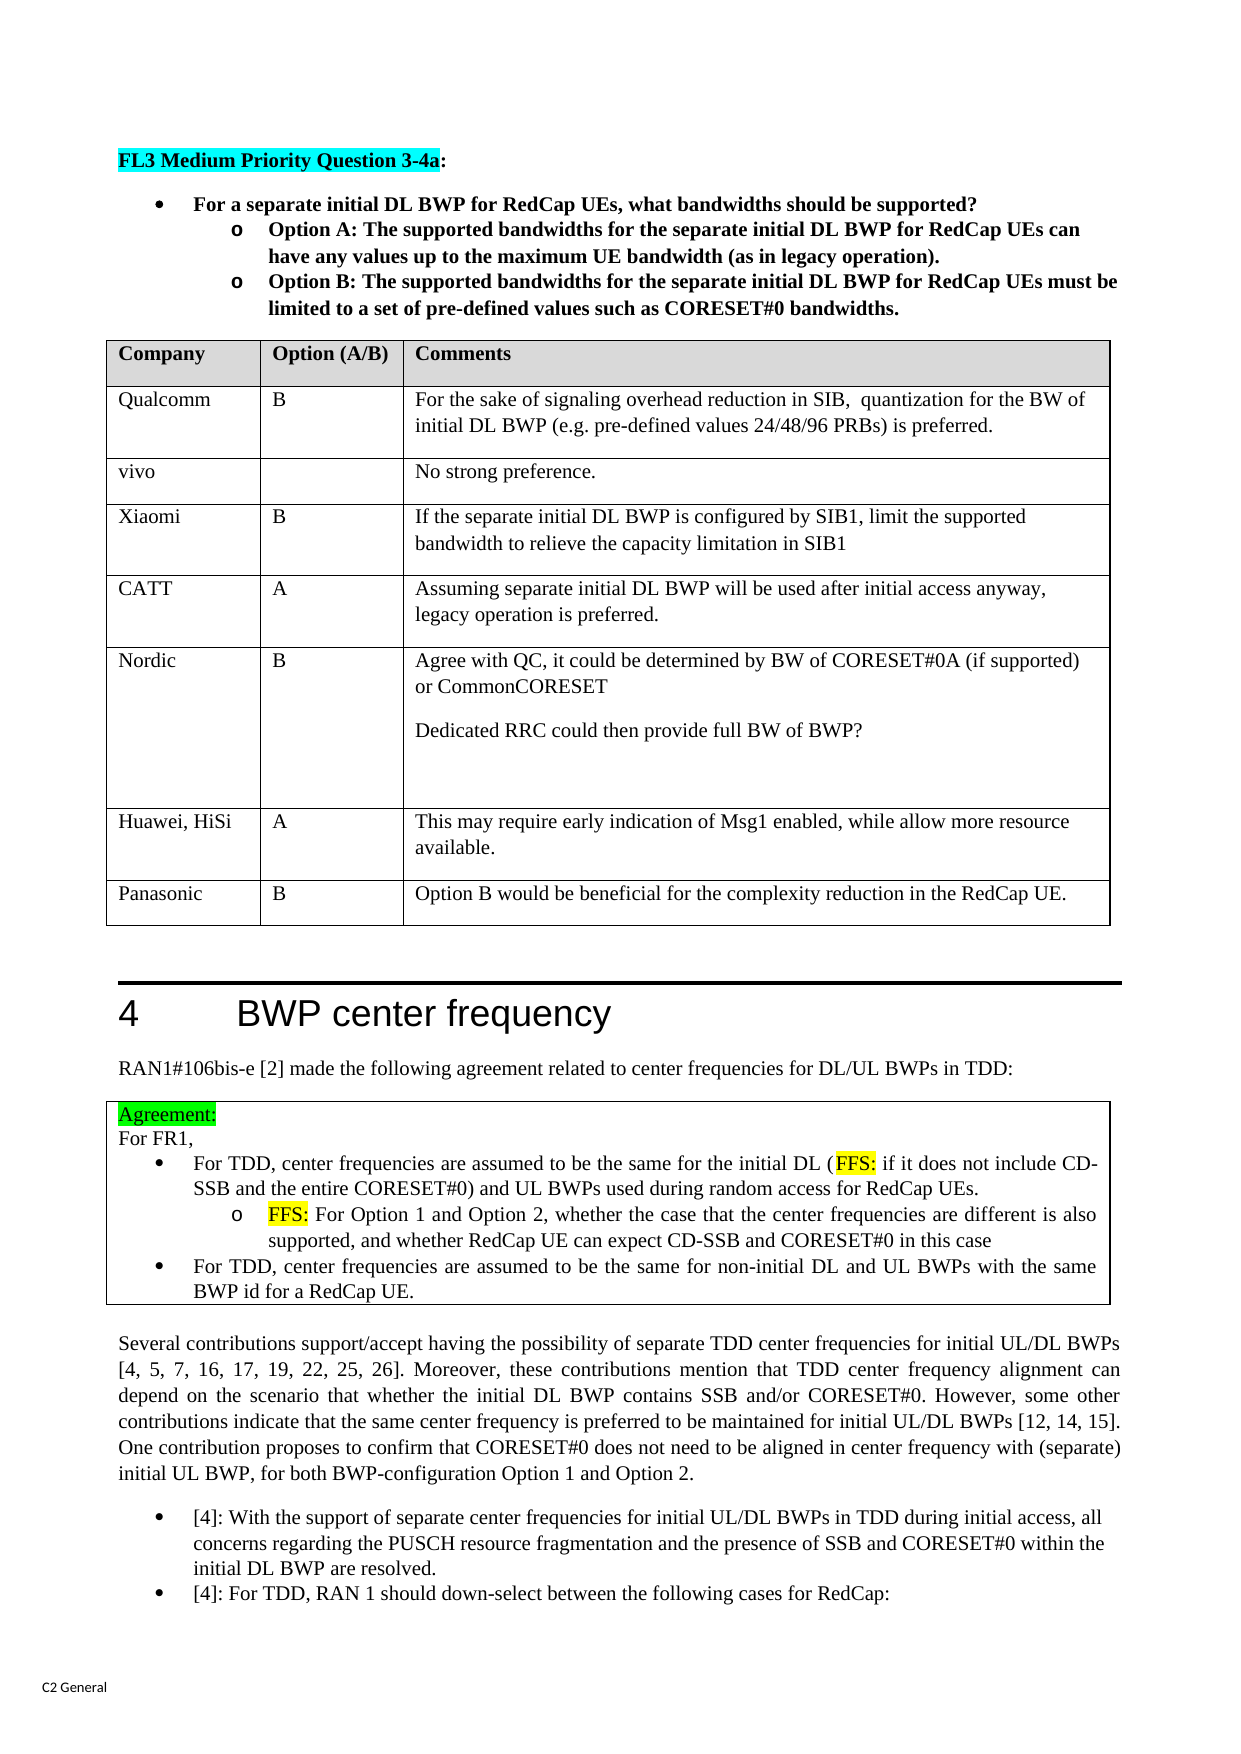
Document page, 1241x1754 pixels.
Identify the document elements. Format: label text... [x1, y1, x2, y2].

subtitle BWP center frequency [118, 985, 1122, 1034]
text FL3 Medium Priority Question 3-4a: [118, 147, 1122, 172]
list Option A: The supported bandwidths for the separate initial DL BWP for RedCap UEs can have any values up to the maximum UE bandwidth (as in legacy operation). [231, 217, 1122, 268]
list [4]: With the support of separate center frequencies for initial UL/DL BWPs in TDD during initial access, all concerns regarding the PUSCH resource fragmentation and the presence of SSB and CORESET#0 within the initial DL BWP are resolved. [156, 1505, 1122, 1580]
table_cell vivo [107, 459, 260, 503]
table_cell B [261, 505, 403, 575]
table_cell Option B would be beneficial for the complexity reduction in the RedCap UE. [404, 881, 1109, 925]
table_header Agreement: For FR1, For TDD, center frequencies are assumed to be the same for the initial DL (FFS: if it does not include CD-SSB and the entire CORESET#0) and UL BWPs used during random access for RedCap UEs. FFS: For Option 1 and Option 2, whether the case that the center frequencies are different is also supported, and whether RedCap UE can expect CD-SSB and CORESET#0 in this case For TDD, center frequencies are assumed to be the same for non-initial DL and UL BWPs with the same BWP id for a RedCap UE. [107, 1102, 1109, 1304]
table_cell B [261, 881, 403, 925]
table_cell If the separate initial DL BWP is configured by SIB1, limit the supported bandwidth to relieve the capacity limitation in SIB1 [404, 505, 1109, 575]
table_cell [261, 459, 403, 503]
table_cell No strong preference. [404, 459, 1109, 503]
table_cell CATT [107, 576, 260, 647]
table_cell Qualcomm [107, 387, 260, 458]
table_cell A [261, 809, 403, 879]
table_cell For the sake of signaling overhead reduction in SIB, quantization for the BW of initial DL BWP (e.g. pre-defined values 24/48/96 PRBs) is preferred. [404, 387, 1109, 458]
list [4]: For TDD, RAN 1 should down-select between the following cases for RedCap: [156, 1581, 1122, 1605]
table_header Option (A/B) [261, 341, 403, 386]
table_cell Huawei, HiSi [107, 809, 260, 879]
list For a separate initial DL BWP for RedCap UEs, what bandwidths should be supported? [156, 192, 1122, 216]
table_cell Agree with QC, it could be determined by BW of CORESET#0A (if supported) or CommonCORESET Dedicated RRC could then provide full BW of BWP? [404, 648, 1109, 808]
table_cell B [261, 387, 403, 458]
table_cell This may require early indication of Msg1 enabled, while allow more resource available. [404, 809, 1109, 879]
table_cell B [261, 648, 403, 808]
table_cell Assuming separate initial DL BWP will be used after initial access anyway, legacy operation is preferred. [404, 576, 1109, 647]
table_cell Panasonic [107, 881, 260, 925]
table_cell A [261, 576, 403, 647]
list Option B: The supported bandwidths for the separate initial DL BWP for RedCap UEs must be limited to a set of pre-defined values such as CORESET#0 bandwidths. [231, 269, 1122, 320]
table_cell Xiaomi [107, 505, 260, 575]
text Several contributions support/accept having the possibility of separate TDD center frequencies for initial UL/DL BWPs [4, 5, 7, 16, 17, 19, 22, 25, 26]. Moreover, these contributions mention that TDD center frequency alignment can depend on the scenario that whether the initial DL BWP contains SSB and/or CORESET#0. However, some other contributions indicate that the same center frequency is preferred to be maintained for initial UL/DL BWPs [12, 14, 15]. One contribution proposes to confirm that CORESET#0 does not need to be aligned in center frequency with (separate) initial UL BWP, for both BWP-configuration Option 1 and Option 2. [118, 1305, 1122, 1485]
table_cell Nordic [107, 648, 260, 808]
table_header Comments [404, 341, 1109, 386]
table_header Company [107, 341, 260, 386]
text RAN1#106bis-e [2] made the following agreement related to center frequencies for DL/UL BWPs in TDD: [118, 1056, 1122, 1080]
